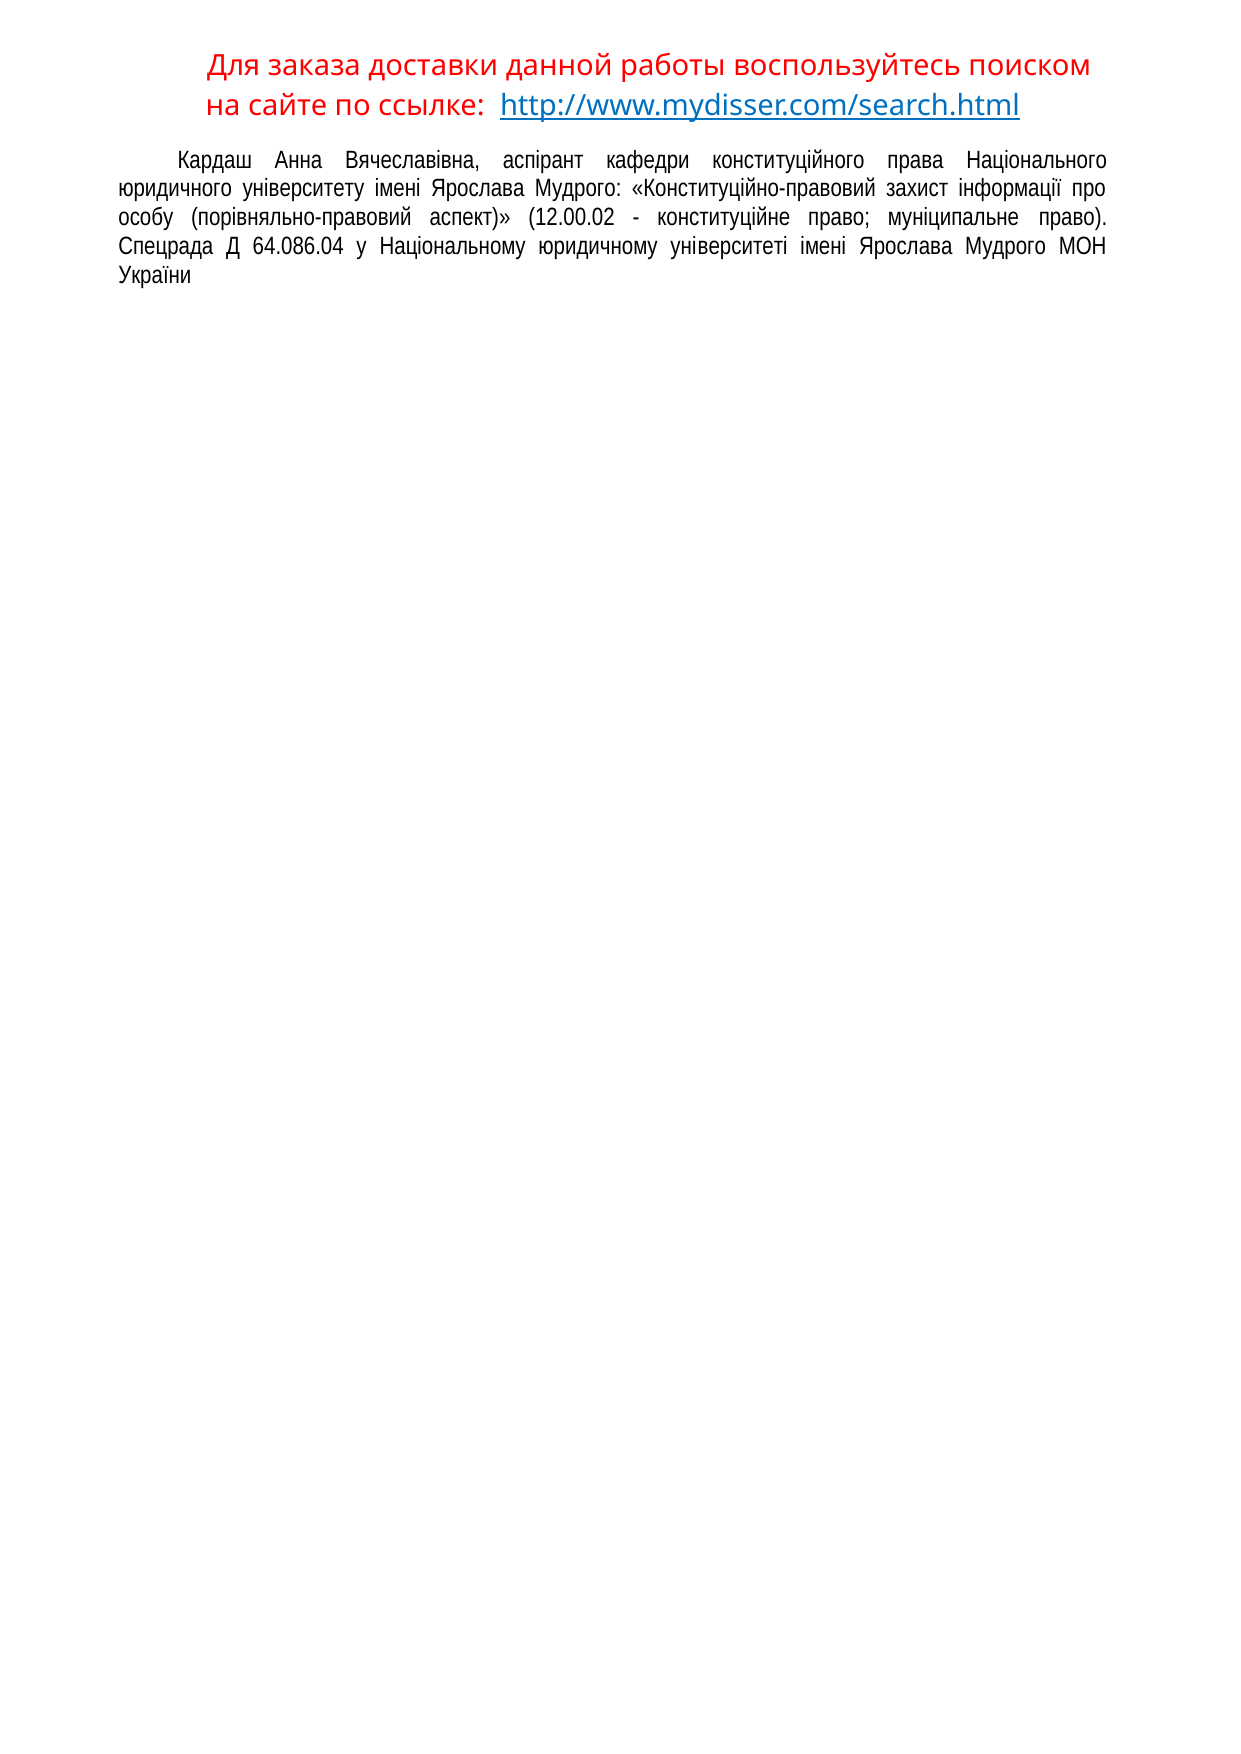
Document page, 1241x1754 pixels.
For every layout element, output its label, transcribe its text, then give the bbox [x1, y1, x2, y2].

text Кардаш Анна Вячеславівна, аспірант кафедри конституційного права Національного юридичного університету імені Ярослава Мудрого: «Конституційно-правовий захист інформації про особу (порівняльно-правовий аспект)» (12.00.02 - конституційне право; муніципальне право). Спецрада Д 64.086.04 у Національному юридичному університеті імені Ярослава Мудрого МОН України [118, 144, 1107, 288]
